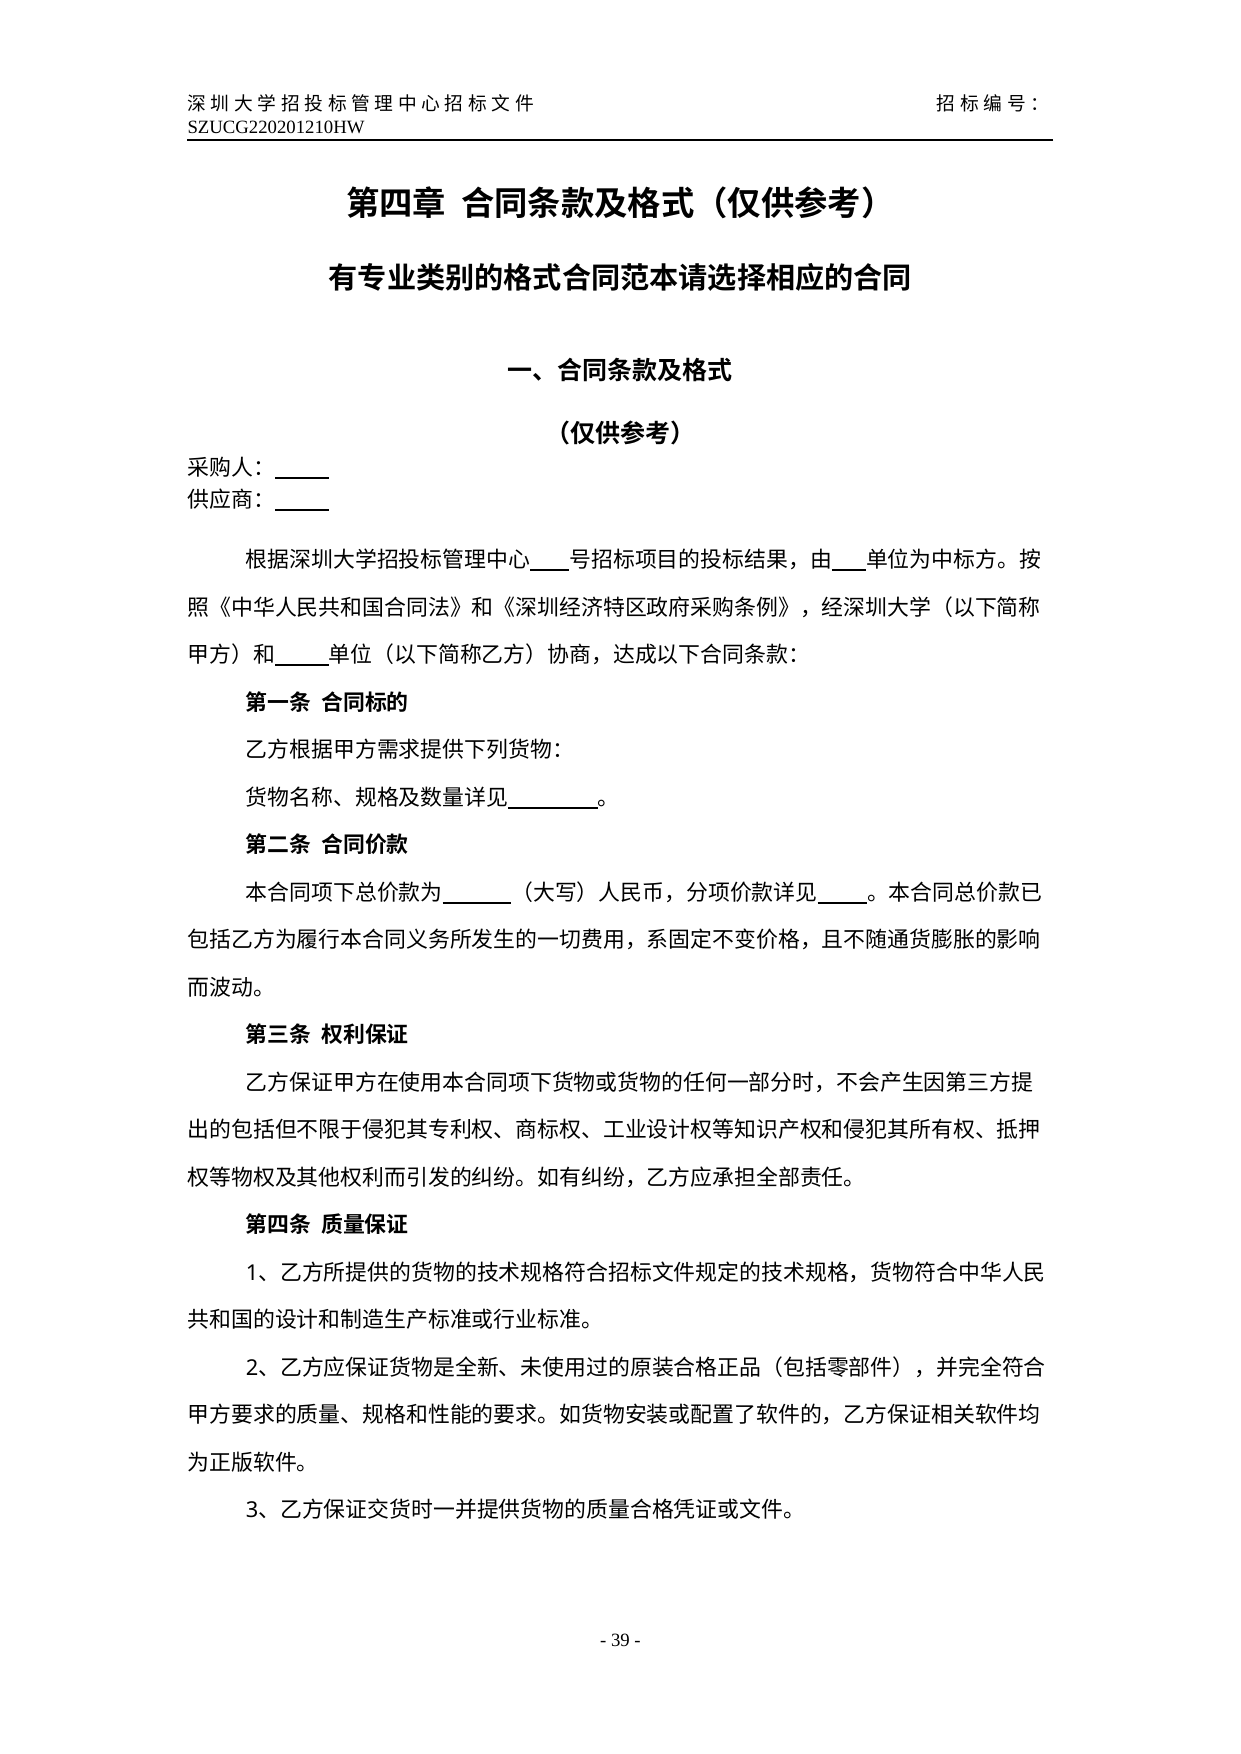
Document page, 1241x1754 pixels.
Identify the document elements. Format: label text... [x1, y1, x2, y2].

text 根据深圳大学招投标管理中心 号招标项目的投标结果，由 单位为中标方。按照《中华人民共和国合同法》和《深圳经济特区政府采购条例》，经深圳大学（以下简称甲方）和 单位（以下简称乙方）协商，达成以下合同条款： [187, 542, 1053, 669]
text 2、乙方应保证货物是全新、未使用过的原装合格正品（包括零部件），并完全符合甲方要求的质量、规格和性能的要求。如货物安装或配置了软件的，乙方保证相关软件均为正版软件。 [187, 1350, 1053, 1477]
text 本合同项下总价款为 （大写）人民币，分项价款详见 。本合同总价款已包括乙方为履行本合同义务所发生的一切费用，系固定不变价格，且不随通货膨胀的影响而波动。 [187, 875, 1053, 1001]
text 第四条 质量保证 [187, 1207, 1053, 1239]
text 乙方根据甲方需求提供下列货物： [187, 732, 1053, 764]
text 3、乙方保证交货时一并提供货物的质量合格凭证或文件。 [187, 1492, 1053, 1524]
subtitle 一、合同条款及格式 [187, 351, 1053, 387]
text 第一条 合同标的 [187, 685, 1053, 716]
subtitle 第四章 合同条款及格式（仅供参考） [187, 177, 1053, 225]
text 第三条 权利保证 [187, 1017, 1053, 1049]
text 货物名称、规格及数量详见 。 [187, 780, 1053, 811]
text 采购人： [187, 450, 1053, 482]
text 乙方保证甲方在使用本合同项下货物或货物的任何一部分时，不会产生因第三方提出的包括但不限于侵犯其专利权、商标权、工业设计权等知识产权和侵犯其所有权、抵押权等物权及其他权利而引发的纠纷。如有纠纷，乙方应承担全部责任。 [187, 1065, 1053, 1191]
text 供应商： [187, 482, 1053, 513]
text 1、乙方所提供的货物的技术规格符合招标文件规定的技术规格，货物符合中华人民共和国的设计和制造生产标准或行业标准。 [187, 1255, 1053, 1334]
text 第二条 合同价款 [187, 827, 1053, 859]
subtitle 有专业类别的格式合同范本请选择相应的合同 [187, 254, 1053, 297]
text （仅供参考） [187, 414, 1053, 450]
